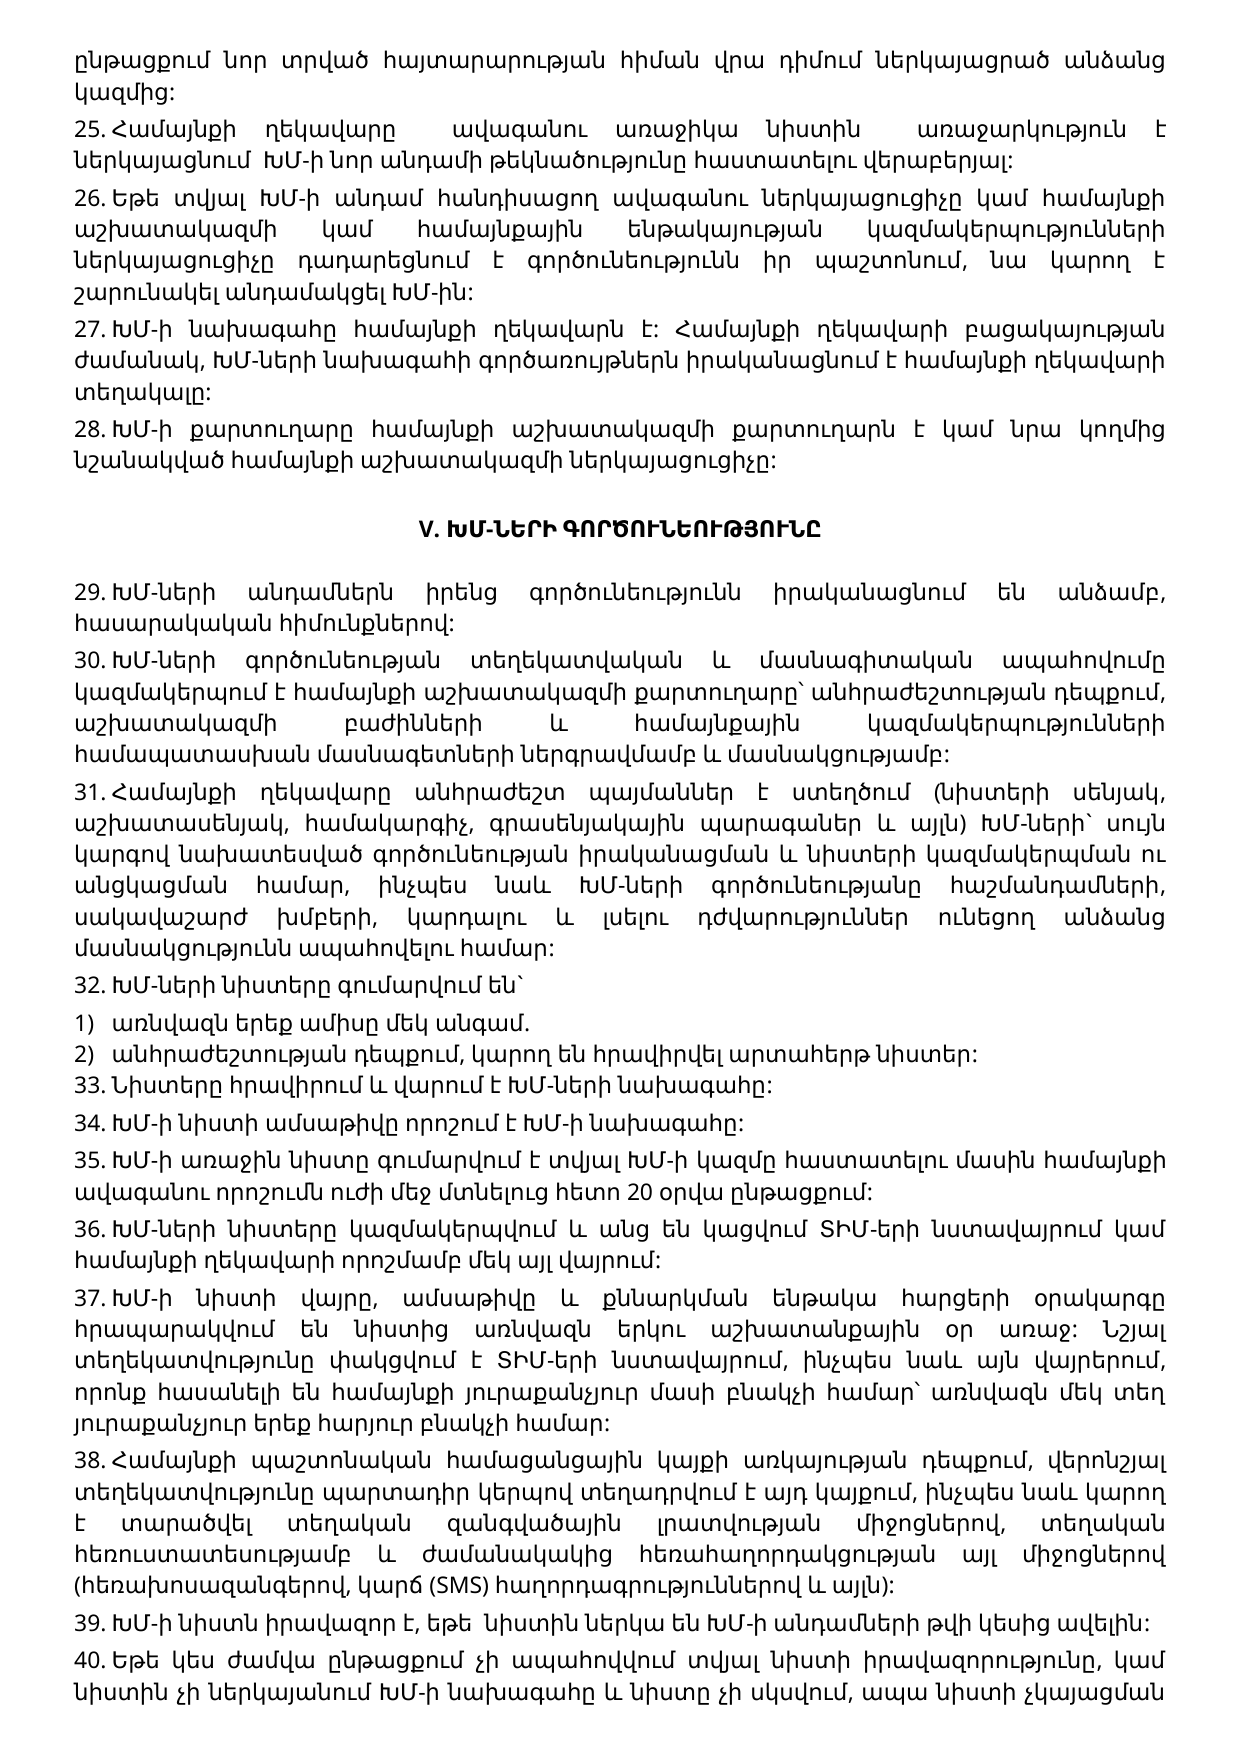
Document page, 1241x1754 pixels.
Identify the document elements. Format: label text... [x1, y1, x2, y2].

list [74, 44, 1167, 107]
list Համայնքի պաշտոնական համացանցային կայքի առկայության դեպքում, վերոնշյալ տեղեկատվությունը պարտադիր կերպով տեղադրվում է այդ կայքում, ինչպես նաև կարող է տարածվել տեղական զանգվածային լրատվության միջոցներով, տեղական հեռուստատեսությամբ և ժամանակակից հեռահաղորդակցության այլ միջոցներով (հեռախոսազանգերով, կարճ (SMS) հաղորդագրություններով և այլն): [74, 1444, 1167, 1601]
list ԽՄ-ի առաջին նիստը գումարվում է տվյալ ԽՄ-ի կազմը հաստատելու մասին համայնքի ավագանու որոշումն ուժի մեջ մտնելուց հետո 20 օրվա ընթացքում: [74, 1144, 1167, 1207]
list ԽՄ-ի նիստի վայրը, ամսաթիվը և քննարկման ենթակա հարցերի օրակարգը հրապարակվում են նիստից առնվազն երկու աշխատանքային օր առաջ: Նշյալ տեղեկատվությունը փակցվում է ՏԻՄ-երի նստավայրում, ինչպես նաև այն վայրերում, որոնք հասանելի են համայնքի յուրաքանչյուր մասի բնակչի համար՝ առնվազն մեկ տեղ յուրաքանչյուր երեք հարյուր բնակչի համար: [74, 1282, 1167, 1438]
list Նիստերը հրավիրում և վարում է ԽՄ-ների նախագահը: [74, 1069, 1167, 1101]
list Եթե տվյալ ԽՄ-ի անդամ հանդիսացող ավագանու ներկայացուցիչը կամ համայնքի աշխատակազմի կամ համայնքային ենթակայության կազմակերպությունների ներկայացուցիչը դադարեցնում է գործունեությունն իր պաշտոնում, նա կարող է շարունակել անդամակցել ԽՄ-ին: [74, 182, 1167, 307]
list առնվազն երեք ամիսը մեկ անգամ. [74, 1007, 1167, 1038]
list ԽՄ-ների գործունեության տեղեկատվական և մասնագիտական ապահովումը կազմակերպում է համայնքի աշխատակազմի քարտուղարը՝ անհրաժեշտության դեպքում, աշխատակազմի բաժինների և համայնքային կազմակերպությունների համապատասխան մասնագետների ներգրավմամբ և մասնակցությամբ: [74, 644, 1167, 769]
list ԽՄ-ի նիստն իրավազոր է, եթե նիստին ներկա են ԽՄ-ի անդամների թվի կեսից ավելին: [74, 1607, 1167, 1638]
list անհրաժեշտության դեպքում, կարող են հրավիրվել արտահերթ նիստեր: [74, 1038, 1167, 1069]
list ԽՄ-ի քարտուղարը համայնքի աշխատակազմի քարտուղարն է կամ նրա կողմից նշանակված համայնքի աշխատակազմի ներկայացուցիչը: [74, 413, 1167, 476]
list ԽՄ-ների անդամներն իրենց գործունեությունն իրականացնում են անձամբ, հասարակական հիմունքներով: [74, 576, 1167, 638]
list Համայնքի ղեկավարը անհրաժեշտ պայմաններ է ստեղծում (նիստերի սենյակ, աշխատասենյակ, համակարգիչ, գրասենյակային պարագաներ և այլն) ԽՄ-ների` սույն կարգով նախատեսված գործունեության իրականացման և նիստերի կազմակերպման ու անցկացման համար, ինչպես նաև ԽՄ-ների գործունեությանը հաշմանդամների, սակավաշարժ խմբերի, կարդալու և լսելու դժվարություններ ունեցող անձանց մասնակցությունն ապահովելու համար: [74, 776, 1167, 963]
list ԽՄ-ների նիստերը գումարվում են` [74, 969, 1167, 1001]
list ԽՄ-ների նիստերը կազմակերպվում և անց են կացվում ՏԻՄ-երի նստավայրում կամ համայնքի ղեկավարի որոշմամբ մեկ այլ վայրում: [74, 1213, 1167, 1276]
list ԽՄ-ի նախագահը համայնքի ղեկավարն է: Համայնքի ղեկավարի բացակայության ժամանակ, ԽՄ-ների նախագահի գործառույթներն իրականացնում է համայնքի ղեկավարի տեղակալը: [74, 313, 1167, 407]
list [74, 1644, 1167, 1707]
list Համայնքի ղեկավարը ավագանու առաջիկա նիստին առաջարկություն է ներկայացնում ԽՄ-ի նոր անդամի թեկնածությունը հաստատելու վերաբերյալ: [74, 113, 1167, 176]
list V. ԽՄ-ՆԵՐԻ ԳՈՐԾՈՒՆԵՈՒԹՅՈՒՆԸ [74, 513, 1167, 544]
list ԽՄ-ի նիստի ամսաթիվը որոշում է ԽՄ-ի նախագահը: [74, 1107, 1167, 1138]
